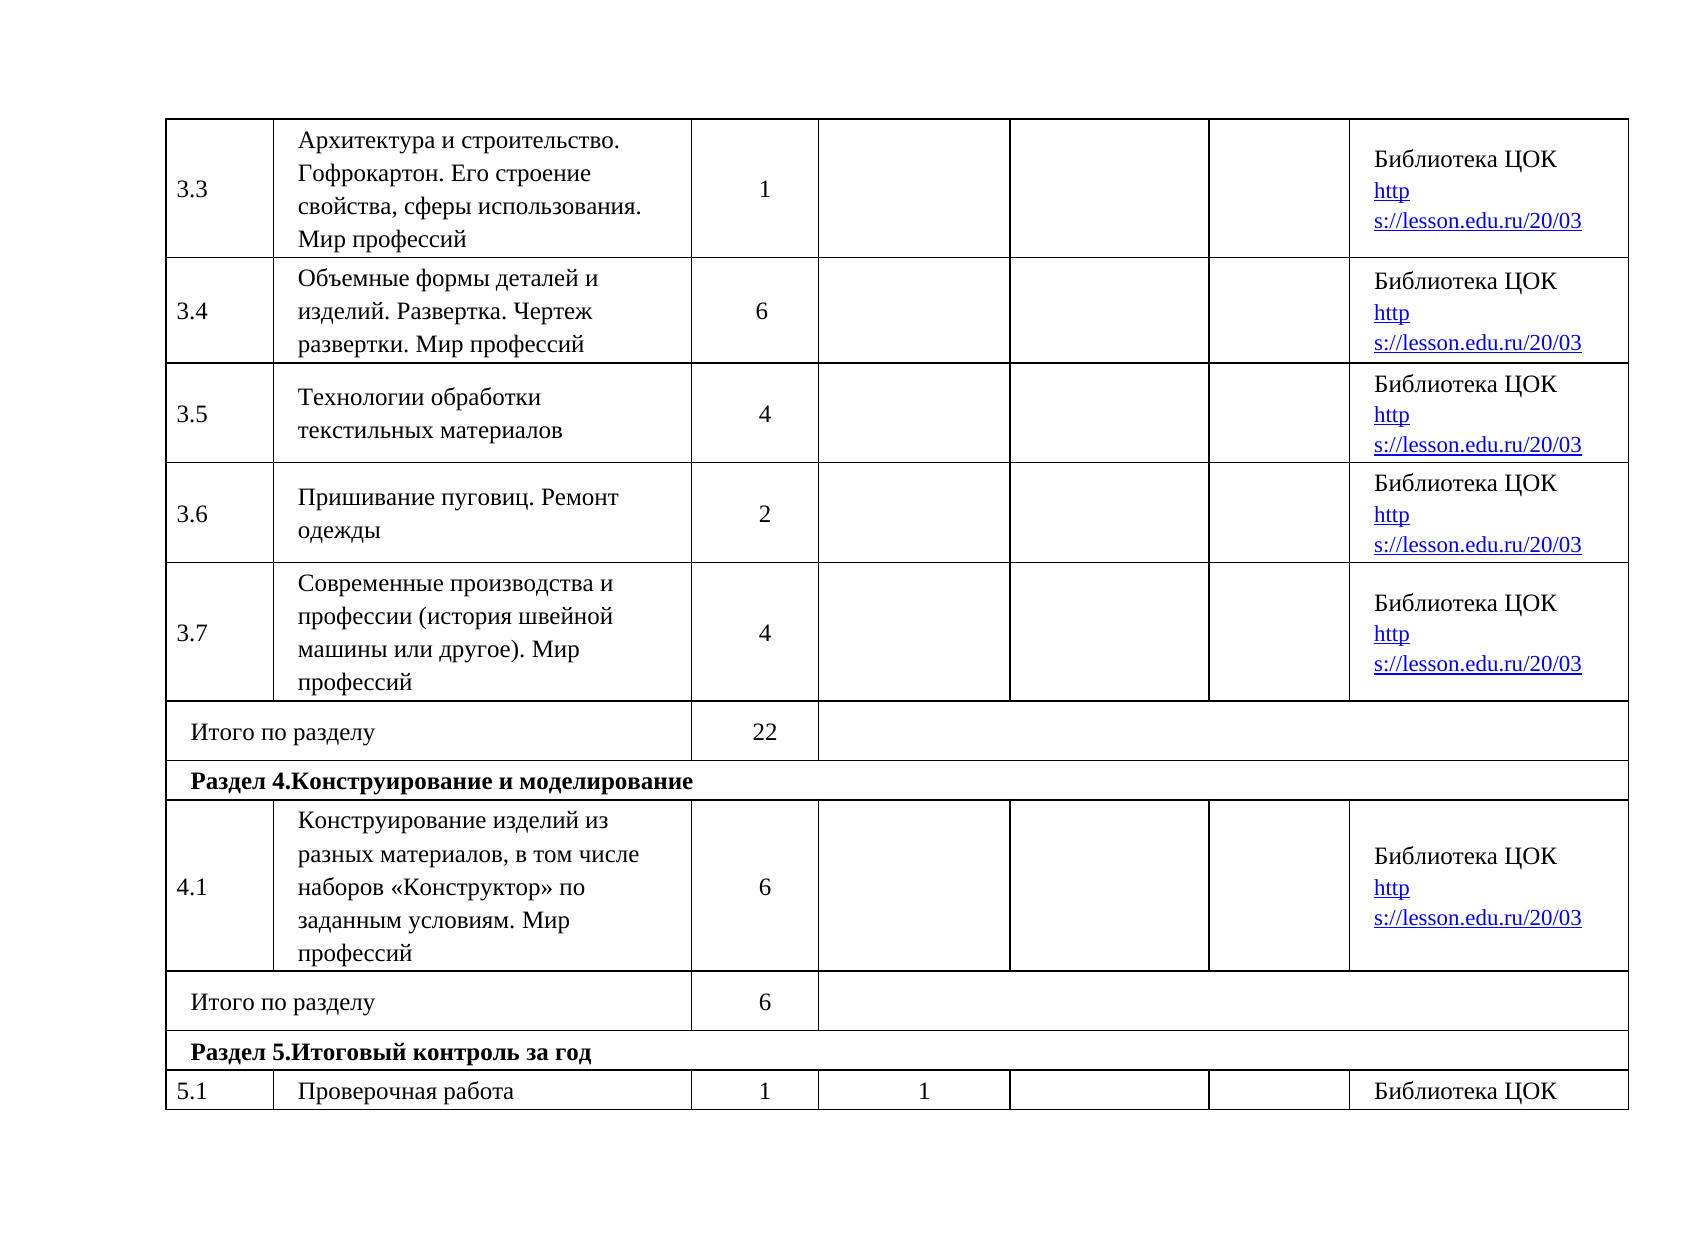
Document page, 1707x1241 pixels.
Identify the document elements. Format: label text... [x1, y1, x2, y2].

table_cell Современные производства и профессии (история швейной машины или другое). Мир профессий [274, 563, 691, 700]
table_cell Библиотека ЦОК https://lesson.edu.ru/20/03 [1350, 463, 1628, 562]
table_cell Конструирование изделий из разных материалов, в том числе наборов «Конструктор» по заданным условиям. Мир профессий [274, 801, 691, 970]
table_cell [1210, 563, 1349, 700]
table_cell [819, 563, 1009, 700]
table_cell [1210, 1071, 1349, 1108]
table_cell [819, 120, 1009, 257]
table_cell [819, 702, 1628, 759]
table_cell 1 [692, 120, 818, 257]
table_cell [1350, 258, 1628, 362]
table_cell Раздел 4.Конструирование и моделирование [167, 761, 1628, 799]
table_cell [819, 801, 1009, 970]
table_cell 22 [692, 702, 818, 759]
table_cell 3.4 [167, 258, 273, 362]
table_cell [1350, 120, 1628, 257]
table_cell [1011, 120, 1208, 257]
table_cell 1 [692, 1071, 818, 1108]
table_cell [1011, 258, 1208, 362]
table_cell [1210, 120, 1349, 257]
table_cell Проверочная работа [274, 1071, 691, 1108]
table_cell [819, 972, 1628, 1030]
table_cell Архитектура и строительство. Гофрокартон. Его строение свойства, сферы использования. Мир профессий [274, 120, 691, 257]
table_cell [819, 364, 1009, 462]
table_cell 3.6 [167, 463, 273, 562]
table_cell [1011, 1071, 1208, 1108]
table_cell 3.3 [167, 120, 273, 257]
table_cell 4 [692, 563, 818, 700]
table_cell 3.5 [167, 364, 273, 462]
table_cell [1210, 801, 1349, 970]
table_cell [1011, 563, 1208, 700]
table_cell 2 [692, 463, 818, 562]
table_cell [1011, 364, 1208, 462]
table_cell [1210, 364, 1349, 462]
table_cell Раздел 5.Итоговый контроль за год [167, 1031, 1628, 1069]
table_cell 4 [692, 364, 818, 462]
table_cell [1350, 1071, 1628, 1108]
table_cell 5.1 [167, 1071, 273, 1108]
table_cell 1 [819, 1071, 1009, 1108]
table_cell 3.7 [167, 563, 273, 700]
table_cell 6 [692, 258, 818, 362]
table_cell 4.1 [167, 801, 273, 970]
table_cell Технологии обработки текстильных материалов [274, 364, 691, 462]
table_cell 6 [692, 972, 818, 1030]
table_cell 6 [692, 801, 818, 970]
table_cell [1350, 801, 1628, 970]
table_cell [1210, 463, 1349, 562]
table_cell Итого по разделу [167, 702, 691, 759]
table_cell [1011, 801, 1208, 970]
table_cell Библиотека ЦОК https://lesson.edu.ru/20/03 [1350, 364, 1628, 462]
table_cell Пришивание пуговиц. Ремонт одежды [274, 463, 691, 562]
table_cell Объемные формы деталей и изделий. Развертка. Чертеж развертки. Мир профессий [274, 258, 691, 362]
table_cell Библиотека ЦОК https://lesson.edu.ru/20/03 [1350, 563, 1628, 700]
table_cell [819, 258, 1009, 362]
table_cell [1011, 463, 1208, 562]
table_cell Итого по разделу [167, 972, 691, 1030]
table_cell [1210, 258, 1349, 362]
table_cell [819, 463, 1009, 562]
